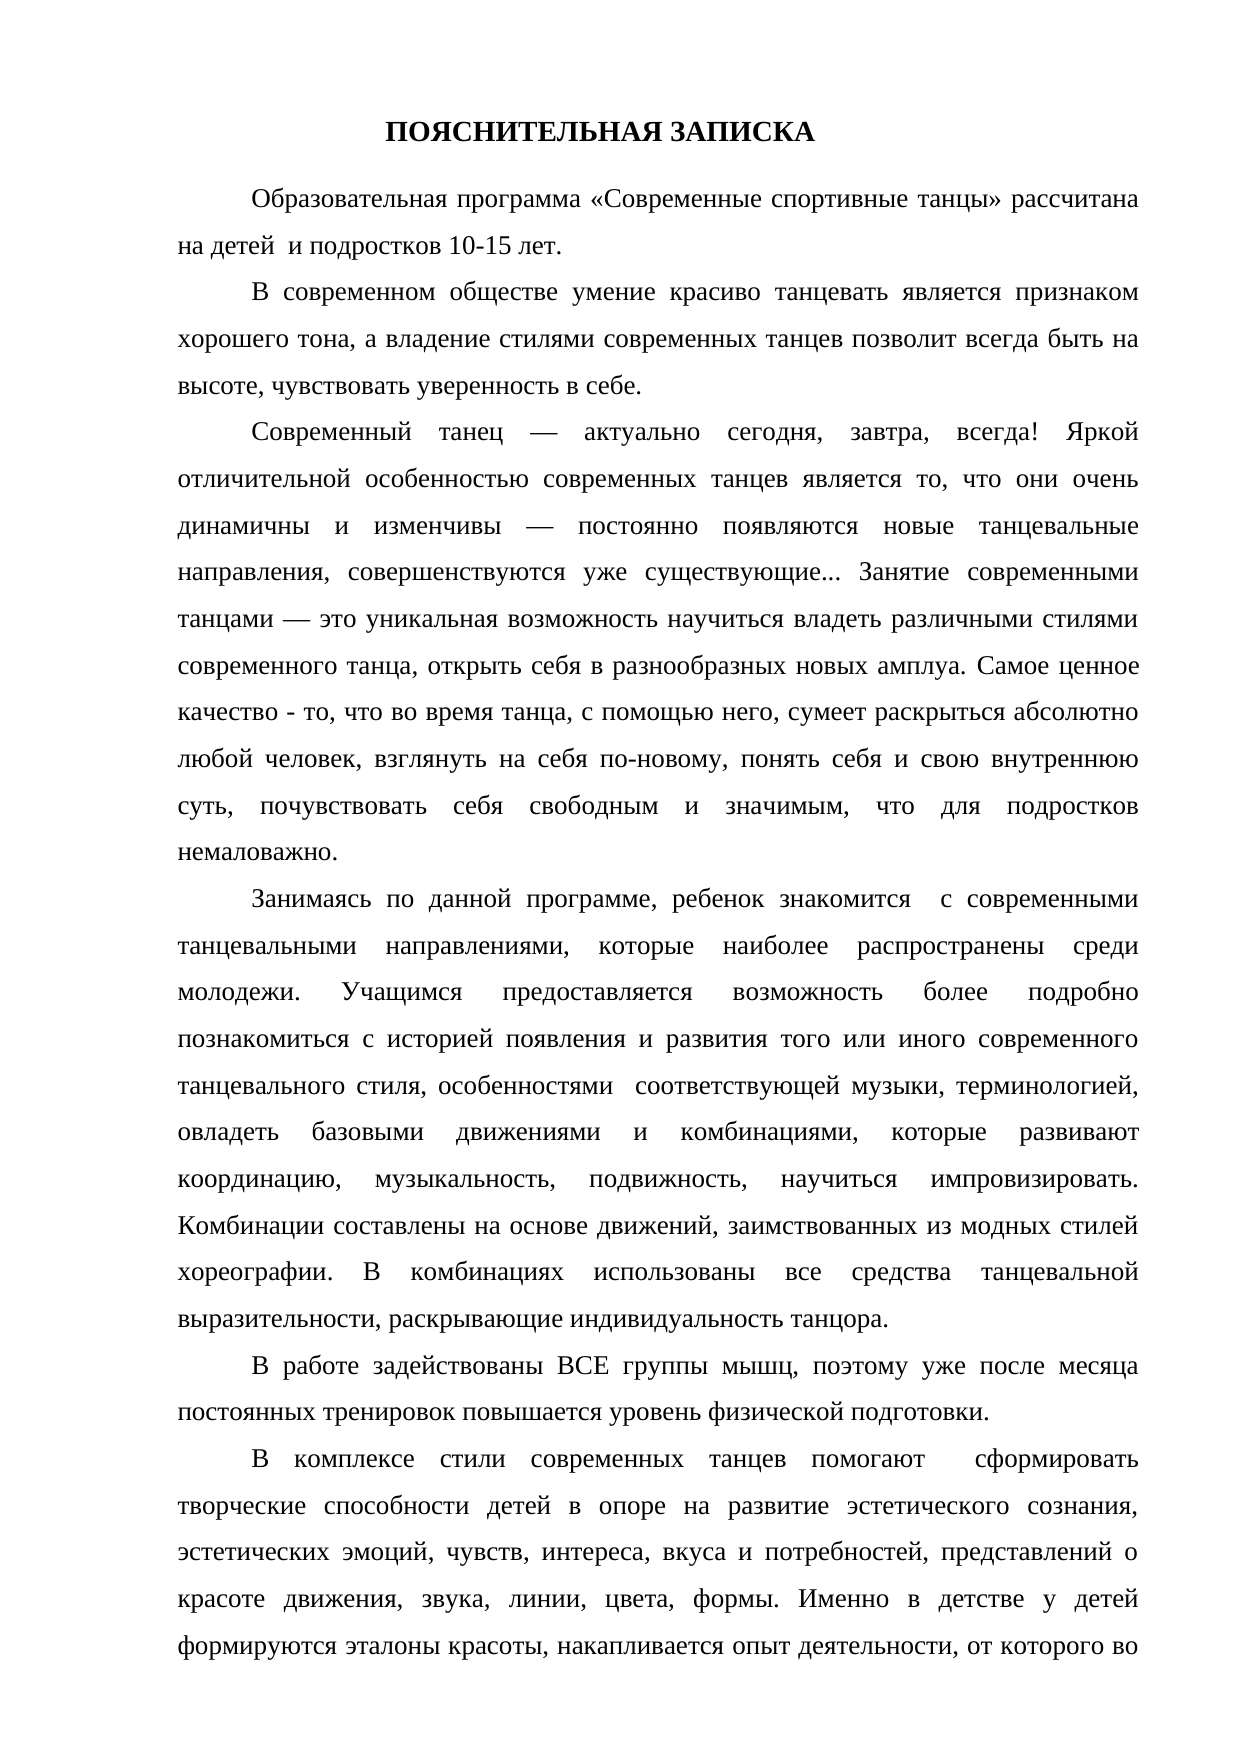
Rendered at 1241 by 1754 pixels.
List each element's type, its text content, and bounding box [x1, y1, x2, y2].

text Образовательная программа «Современные спортивные танцы» рассчитана на детей и подростков 10-15 лет. [177, 182, 1140, 260]
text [177, 1442, 1140, 1660]
subtitle ПОЯСНИТЕЛЬНАЯ ЗАПИСКА [60, 114, 1140, 147]
list Современный танец — актуально сегодня, завтра, всегда! Яркой отличительной особенностью современных танцев является то, что они очень динамичны и изменчивы — постоянно появляются новые танцевальные направления, совершенствуются уже существующие... Занятие современными танцами — это уникальная возможность научиться владеть различными стилями современного танца, открыть себя в разнообразных новых амплуа. Самое ценное качество - то, что во время танца, с помощью него, сумеет раскрыться абсолютно любой человек, взглянуть на себя по-новому, понять себя и свою внутреннюю суть, почувствовать себя свободным и значимым, что для подростков немаловажно. [177, 416, 1140, 867]
list Занимаясь по данной программе, ребенок знакомится с современными танцевальными направлениями, которые наиболее распространены среди молодежи. Учащимся предоставляется возможность более подробно познакомиться с историей появления и развития того или иного современного танцевального стиля, особенностями соответствующей музыки, терминологией, овладеть базовыми движениями и комбинациями, которые развивают координацию, музыкальность, подвижность, научиться импровизировать. Комбинации составлены на основе движений, заимствованных из модных стилей хореографии. В комбинациях использованы все средства танцевальной выразительности, раскрывающие индивидуальность танцора. [177, 882, 1140, 1333]
text В современном обществе умение красиво танцевать является признаком хорошего тона, а владение стилями современных танцев позволит всегда быть на высоте, чувствовать уверенность в себе. [177, 276, 1140, 400]
list В работе задействованы ВСЕ группы мышц, поэтому уже после месяца постоянных тренировок повышается уровень физической подготовки. [177, 1349, 1140, 1427]
